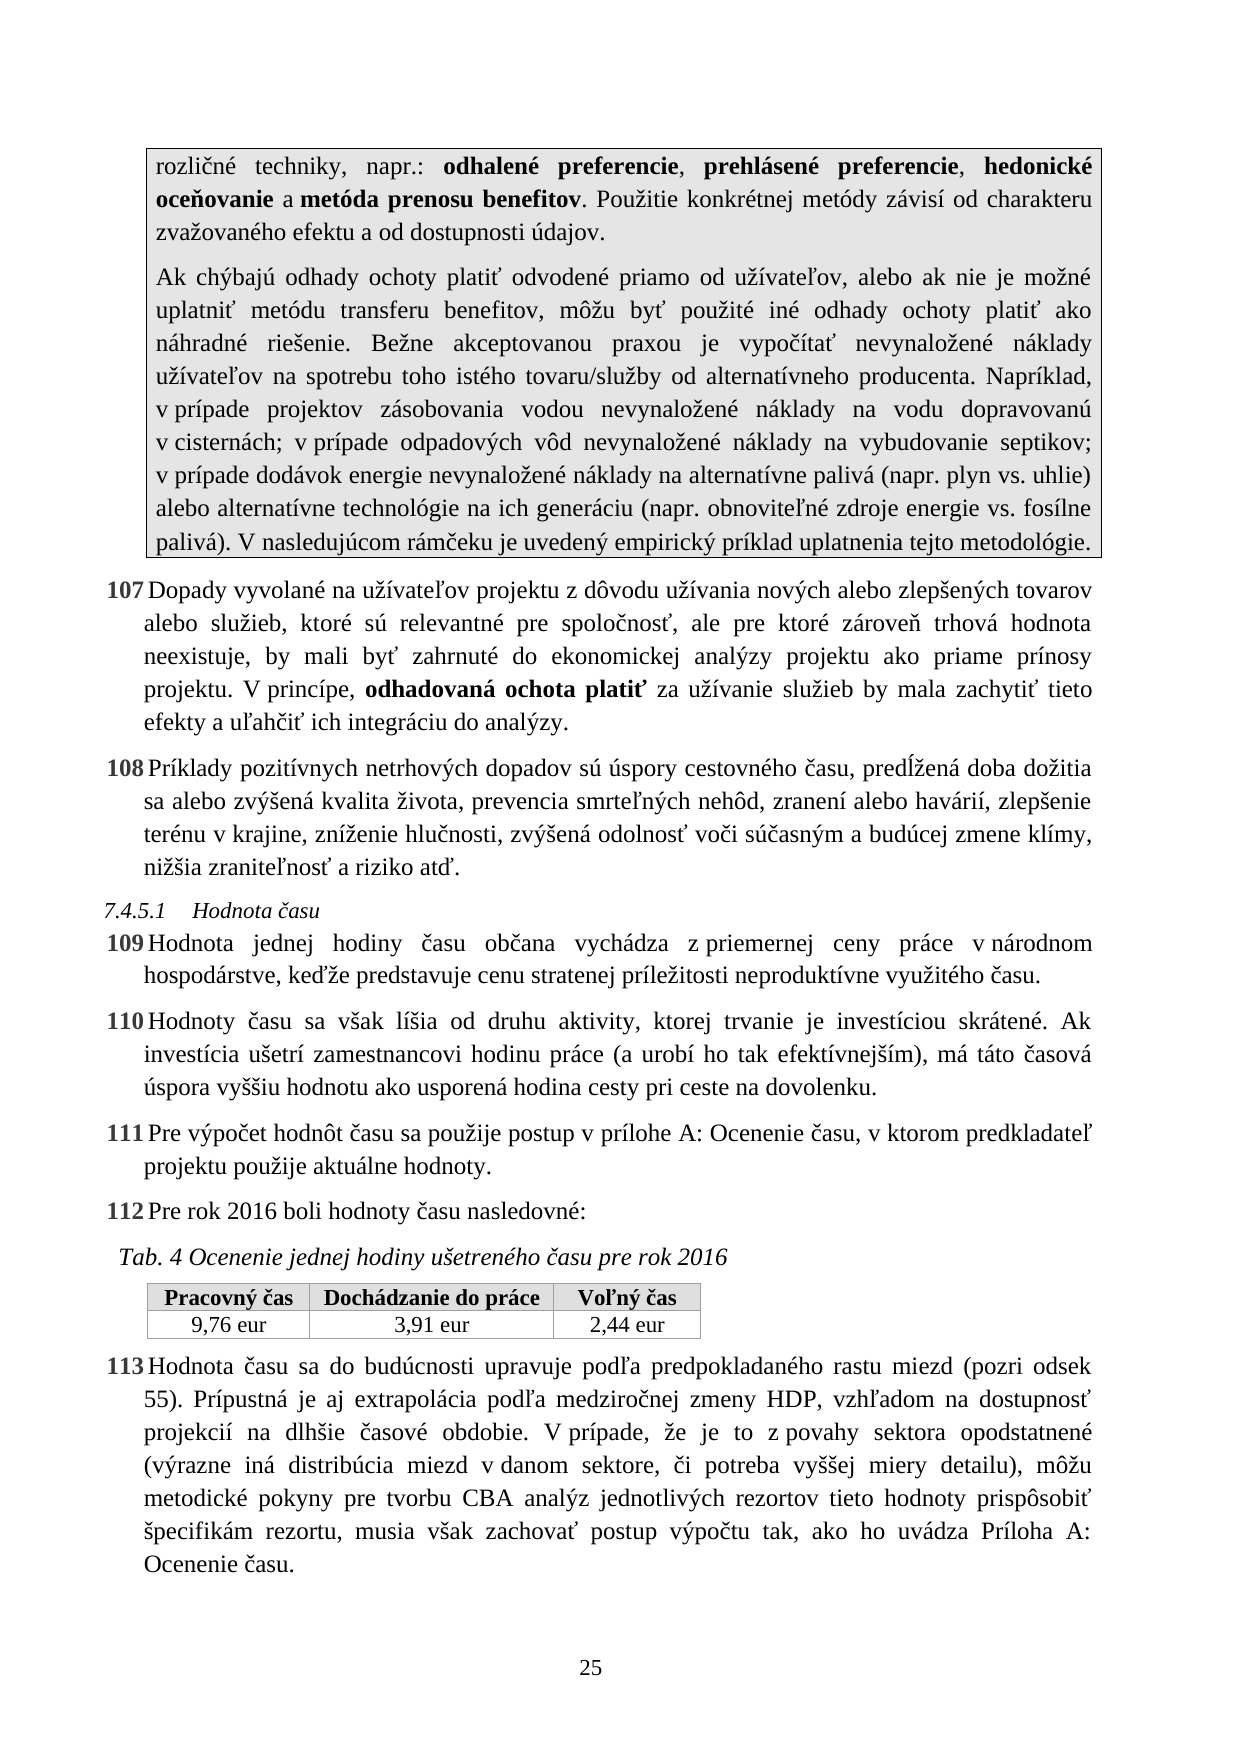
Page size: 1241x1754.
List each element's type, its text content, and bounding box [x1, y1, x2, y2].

table_cell 2,44 eur [554, 1311, 700, 1338]
text Hodnota jednej hodiny času občana vychádza z priemernej ceny práce v národnom hospodárstve, keďže predstavuje cenu stratenej príležitosti neproduktívne využitého času. [106, 928, 1092, 989]
subtitle Hodnota času [103, 897, 1092, 924]
text Dopady vyvolané na užívateľov projektu z dôvodu užívania nových alebo zlepšených tovarov alebo služieb, ktoré sú relevantné pre spoločnosť, ale pre ktoré zároveň trhová hodnota neexistuje, by mali byť zahrnuté do ekonomickej analýzy projektu ako priame prínosy projektu. V princípe, odhadovaná ochota platiť za užívanie služieb by mala zachytiť tieto efekty a uľahčiť ich integráciu do analýzy. [106, 575, 1092, 736]
table_cell 9,76 eur [148, 1311, 309, 1338]
text Hodnota času sa do budúcnosti upravuje podľa predpokladaného rastu miezd (pozri odsek 55). Prípustná je aj extrapolácia podľa medziročnej zmeny HDP, vzhľadom na dostupnosť projekcií na dlhšie časové obdobie. V prípade, že je to z povahy sektora opodstatnené (výrazne iná distribúcia miezd v danom sektore, či potreba vyššej miery detailu), môžu metodické pokyny pre tvorbu CBA analýz jednotlivých rezortov tieto hodnoty prispôsobiť špecifikám rezortu, musia však zachovať postup výpočtu tak, ako ho uvádza Príloha A: Ocenenie času. [106, 1351, 1092, 1578]
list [147, 149, 1101, 246]
text Príklady pozitívnych netrhových dopadov sú úspory cestovného času, predĺžená doba dožitia sa alebo zvýšená kvalita života, prevencia smrteľných nehôd, zranení alebo havárií, zlepšenie terénu v krajine, zníženie hlučnosti, zvýšená odolnosť voči súčasným a budúcej zmene klímy, nižšia zraniteľnosť a riziko atď. [106, 753, 1092, 881]
text Pre rok 2016 boli hodnoty času nasledovné: [106, 1196, 1092, 1225]
text Tab. 4 Ocenenie jednej hodiny ušetreného času pre rok 2016 [118, 1242, 1092, 1271]
text Hodnoty času sa však líšia od druhu aktivity, ktorej trvanie je investíciou skrátené. Ak investícia ušetrí zamestnancovi hodinu práce (a urobí ho tak efektívnejším), má táto časová úspora vyššiu hodnotu ako usporená hodina cesty pri ceste na dovolenku. [106, 1006, 1092, 1101]
list Ak chýbajú odhady ochoty platiť odvodené priamo od užívateľov, alebo ak nie je možné uplatniť metódu transferu benefitov, môžu byť použité iné odhady ochoty platiť ako náhradné riešenie. Bežne akceptovanou praxou je vypočítať nevynaložené náklady užívateľov na spotrebu toho istého tovaru/služby od alternatívneho producenta. Napríklad, v prípade projektov zásobovania vodou nevynaložené náklady na vodu dopravovanú v cisternách; v prípade odpadových vôd nevynaložené náklady na vybudovanie septikov; v prípade dodávok energie nevynaložené náklady na alternatívne palivá (napr. plyn vs. uhlie) alebo alternatívne technológie na ich generáciu (napr. obnoviteľné zdroje energie vs. fosílne palivá). V nasledujúcom rámčeku je uvedený empirický príklad uplatnenia tejto metodológie. [147, 259, 1101, 557]
table_header Voľný čas [554, 1284, 700, 1310]
table_header Pracovný čas [148, 1284, 309, 1310]
table_header Dochádzanie do práce [310, 1284, 553, 1310]
table_cell 3,91 eur [310, 1311, 553, 1338]
text Pre výpočet hodnôt času sa použije postup v prílohe A: Ocenenie času, v ktorom predkladateľ projektu použije aktuálne hodnoty. [106, 1118, 1092, 1179]
